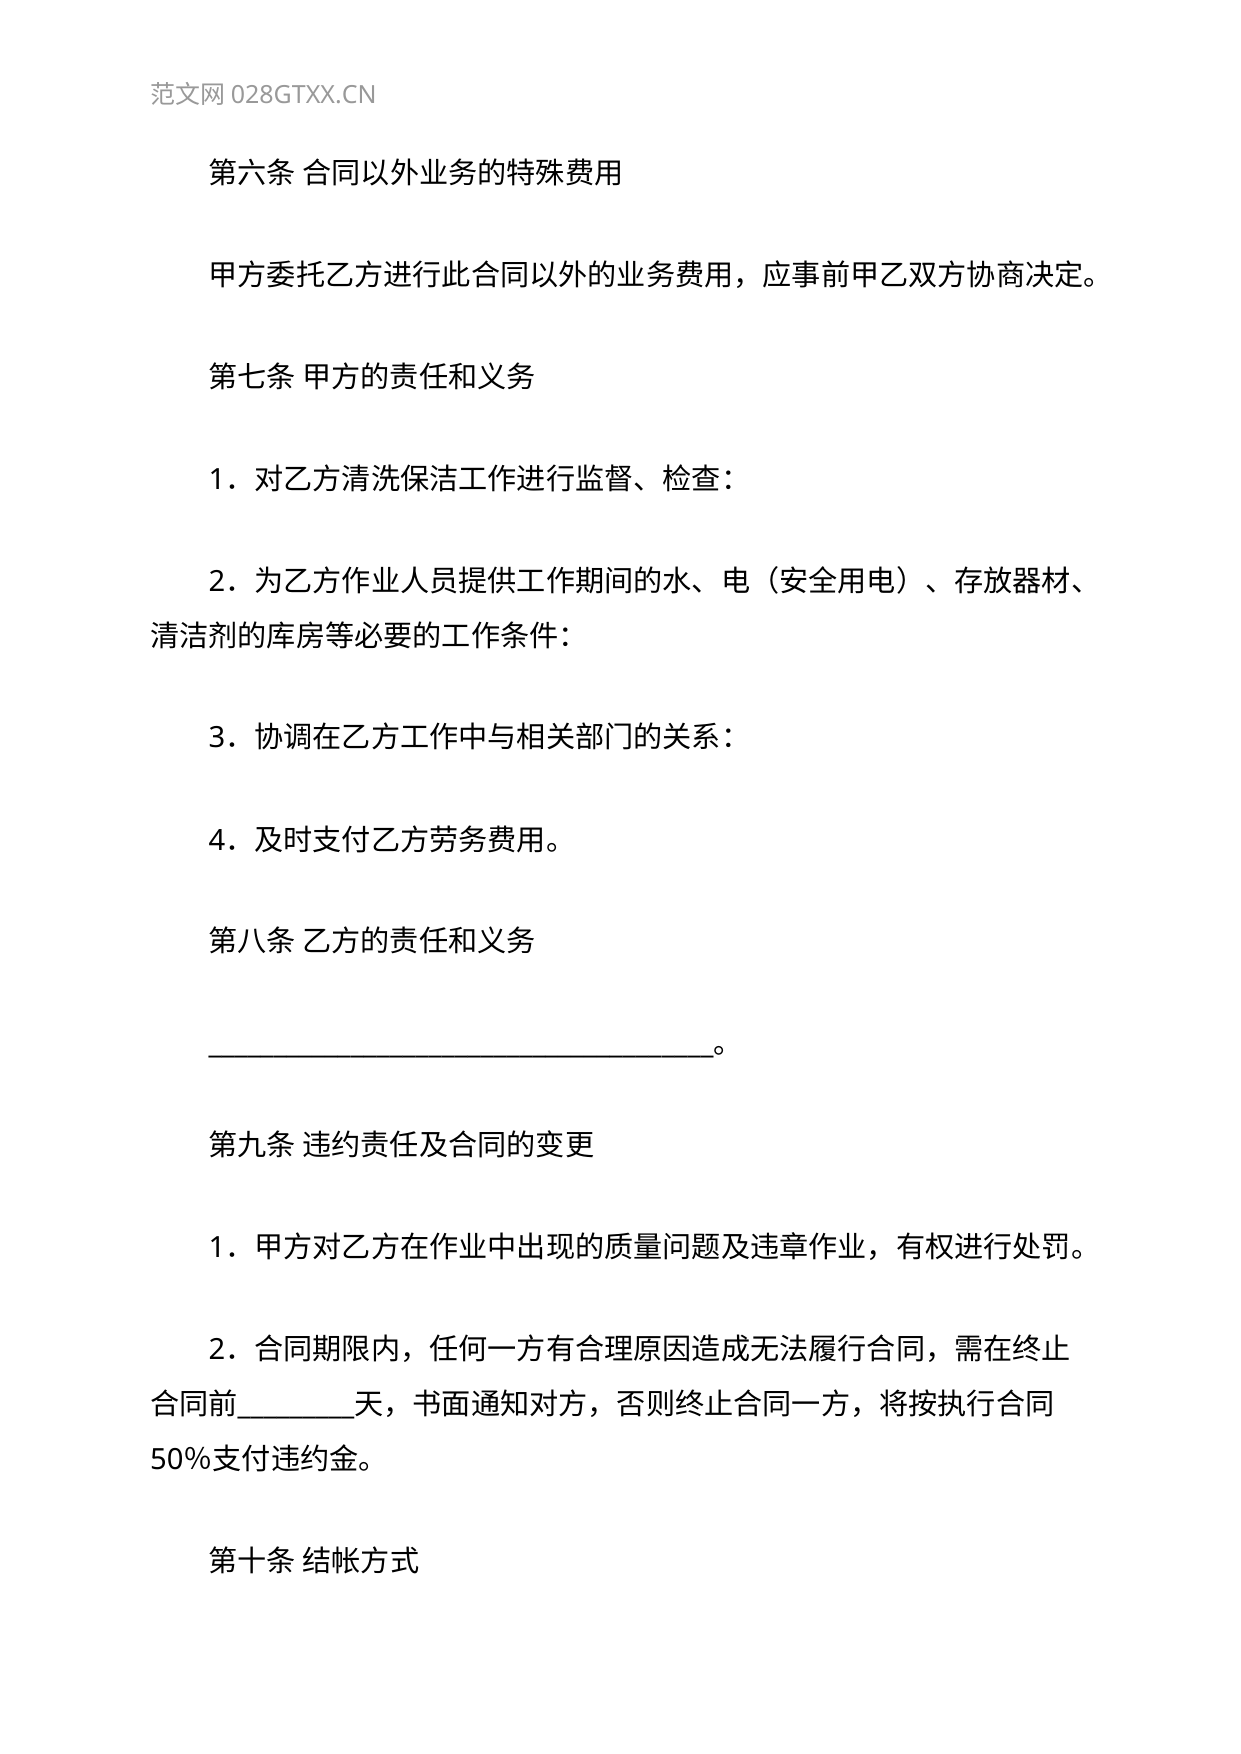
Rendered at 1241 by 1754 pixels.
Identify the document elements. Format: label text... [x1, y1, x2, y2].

text 1．甲方对乙方在作业中出现的质量问题及违章作业，有权进行处罚。 [150, 1223, 1090, 1266]
text 甲方委托乙方进行此合同以外的业务费用，应事前甲乙双方协商决定。 [150, 252, 1090, 294]
text 2．为乙方作业人员提供工作期间的水、电（安全用电）、存放器材、清洁剂的库房等必要的工作条件： [150, 557, 1090, 654]
text _______________________________________。 [150, 1020, 1090, 1062]
text 第八条 乙方的责任和义务 [150, 918, 1090, 960]
text 1．对乙方清洗保洁工作进行监督、检查： [150, 455, 1090, 498]
text 3．协调在乙方工作中与相关部门的关系： [150, 714, 1090, 756]
text 第七条 甲方的责任和义务 [150, 353, 1090, 396]
text 4．及时支付乙方劳务费用。 [150, 816, 1090, 858]
text 第六条 合同以外业务的特殊费用 [150, 150, 1090, 192]
text 第十条 结帐方式 [150, 1537, 1090, 1580]
text 2．合同期限内，任何一方有合理原因造成无法履行合同，需在终止合同前_________天，书面通知对方，否则终止合同一方，将按执行合同50％支付违约金。 [150, 1326, 1090, 1478]
text 第九条 违约责任及合同的变更 [150, 1122, 1090, 1164]
